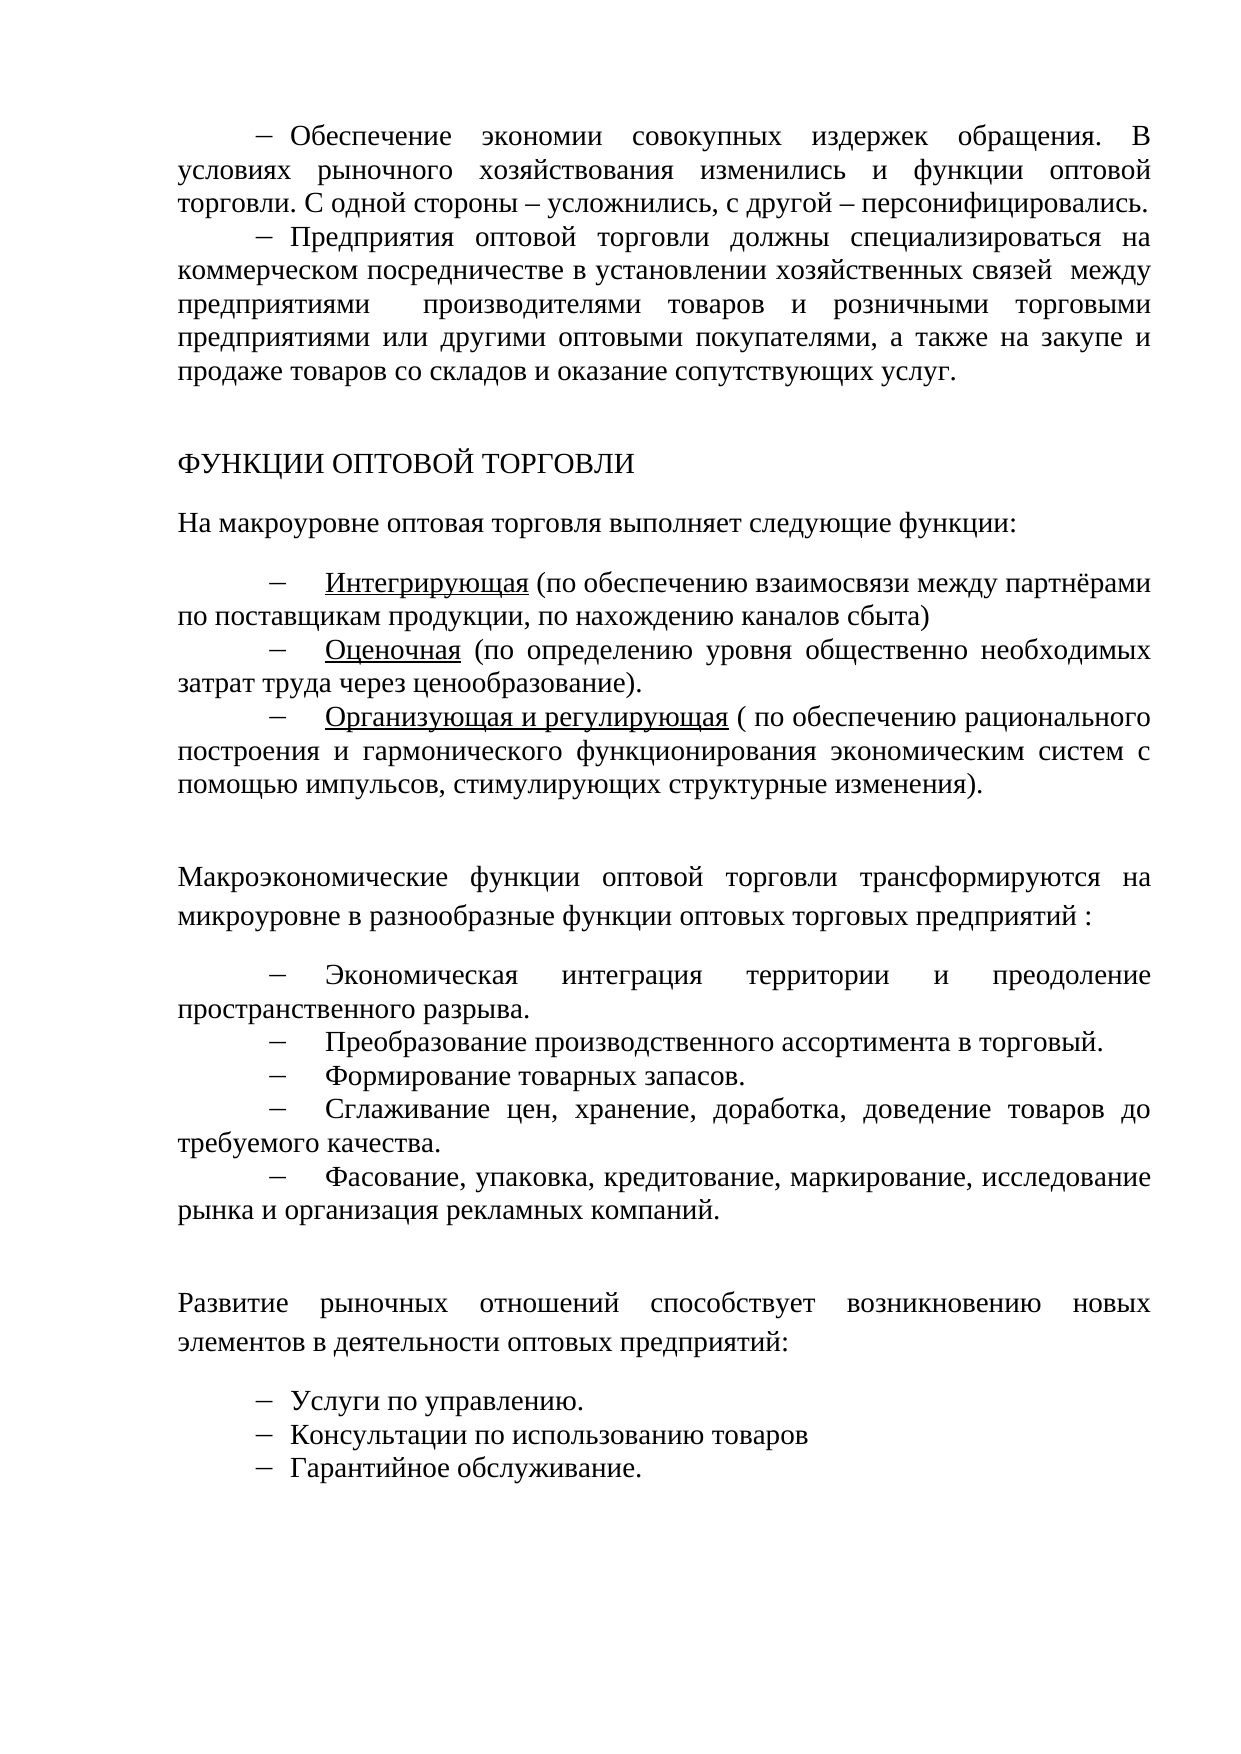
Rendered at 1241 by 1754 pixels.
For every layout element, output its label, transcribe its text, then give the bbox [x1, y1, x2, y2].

text Макроэкономические функции оптовой торговли трансформируются на микроуровне в разнообразные функции оптовых торговых предприятий : [177, 859, 1152, 931]
list Организующая и регулирующая ( по обеспечению рационального построения и гармонического функционирования экономическим систем с помощью импульсов, стимулирующих структурные изменения). [177, 699, 1152, 800]
text Развитие рыночных отношений способствует возникновению новых элементов в деятельности оптовых предприятий: [177, 1285, 1152, 1357]
text ФУНКЦИИ ОПТОВОЙ ТОРГОВЛИ [177, 446, 1152, 479]
list Обеспечение экономии совокупных издержек обращения. В условиях рыночного хозяйствования изменились и функции оптовой торговли. С одной стороны – усложнились, с другой – персонифицировались. [177, 118, 1152, 219]
list Оценочная (по определению уровня общественно необходимых затрат труда через ценообразование). [177, 632, 1152, 699]
list Экономическая интеграция территории и преодоление пространственного разрыва. [177, 957, 1152, 1024]
list Услуги по управлению. [252, 1383, 1152, 1417]
list Преобразование производственного ассортимента в торговый. [177, 1024, 1152, 1058]
list Консультации по использованию товаров [252, 1417, 1152, 1451]
list Предприятия оптовой торговли должны специализироваться на коммерческом посредничестве в установлении хозяйственных связей между предприятиями производителями товаров и розничными торговыми предприятиями или другими оптовыми покупателями, а также на закупе и продаже товаров со складов и оказание сопутствующих услуг. [177, 219, 1152, 387]
list Формирование товарных запасов. [177, 1058, 1152, 1092]
list Фасование, упаковка, кредитование, маркирование, исследование рынка и организация рекламных компаний. [177, 1159, 1152, 1226]
text На макроуровне оптовая торговля выполняет следующие функции: [177, 505, 1152, 539]
list Гарантийное обслуживание. [252, 1451, 1152, 1484]
list Сглаживание цен, хранение, доработка, доведение товаров до требуемого качества. [177, 1092, 1152, 1159]
list Интегрирующая (по обеспечению взаимосвязи между партнёрами по поставщикам продукции, по нахождению каналов сбыта) [177, 565, 1152, 632]
